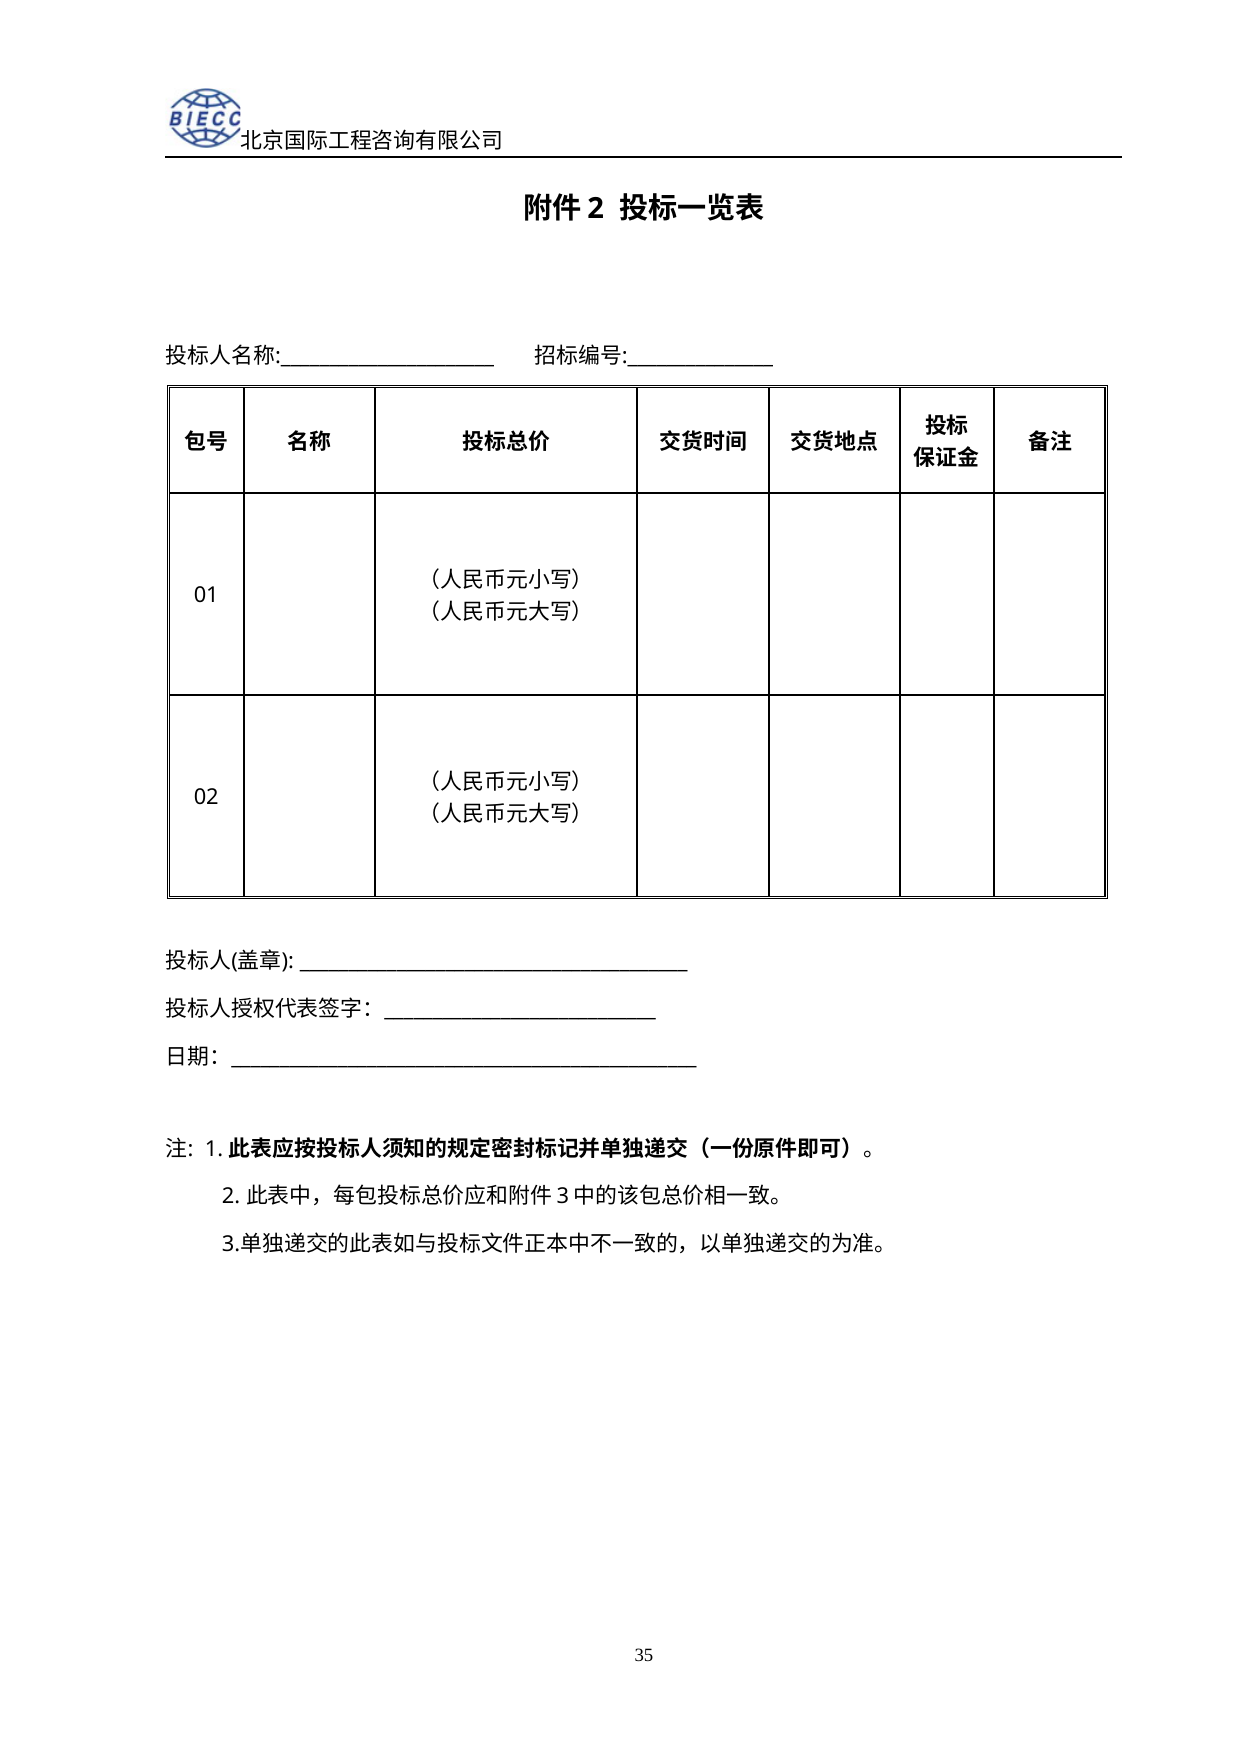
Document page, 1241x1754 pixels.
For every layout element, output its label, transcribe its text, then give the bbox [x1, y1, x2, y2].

table_cell [770, 494, 899, 694]
text 投标人名称:______________________ 招标编号:_______________ [165, 338, 1122, 369]
table_cell [245, 494, 374, 694]
text 3.单独递交的此表如与投标文件正本中不一致的，以单独递交的为准。 [165, 1226, 1122, 1258]
table_cell [995, 696, 1104, 896]
table_cell [638, 696, 768, 896]
text 日期：________________________________________________ [165, 1039, 1122, 1070]
table_cell 01 [170, 494, 243, 694]
text 投标人(盖章): ________________________________________ [165, 943, 1122, 975]
subtitle 附件2 投标一览表 [165, 185, 1122, 266]
table_cell [770, 696, 899, 896]
table_cell [995, 494, 1104, 694]
text 投标人授权代表签字：____________________________ [165, 991, 1122, 1023]
table_header 投标 保证金 [901, 388, 993, 492]
table_cell [638, 494, 768, 694]
picture [165, 88, 241, 148]
table_cell 02 [170, 696, 243, 896]
table_cell [901, 494, 993, 694]
table_header 包号 [170, 388, 243, 492]
table_header 投标总价 [376, 388, 636, 492]
table_cell [901, 696, 993, 896]
text 注: 1. 此表应按投标人须知的规定密封标记并单独递交（一份原件即可）。 [165, 1131, 1122, 1163]
table_header 交货时间 [638, 388, 768, 492]
table_header 交货地点 [770, 388, 899, 492]
text 2. 此表中，每包投标总价应和附件3中的该包总价相一致。 [165, 1178, 1122, 1210]
table_header 备注 [995, 388, 1104, 492]
table_cell [245, 696, 374, 896]
table_cell （人民币元小写） （人民币元大写） [376, 494, 636, 694]
table_header 名称 [245, 388, 374, 492]
table_cell （人民币元小写） （人民币元大写） [376, 696, 636, 896]
